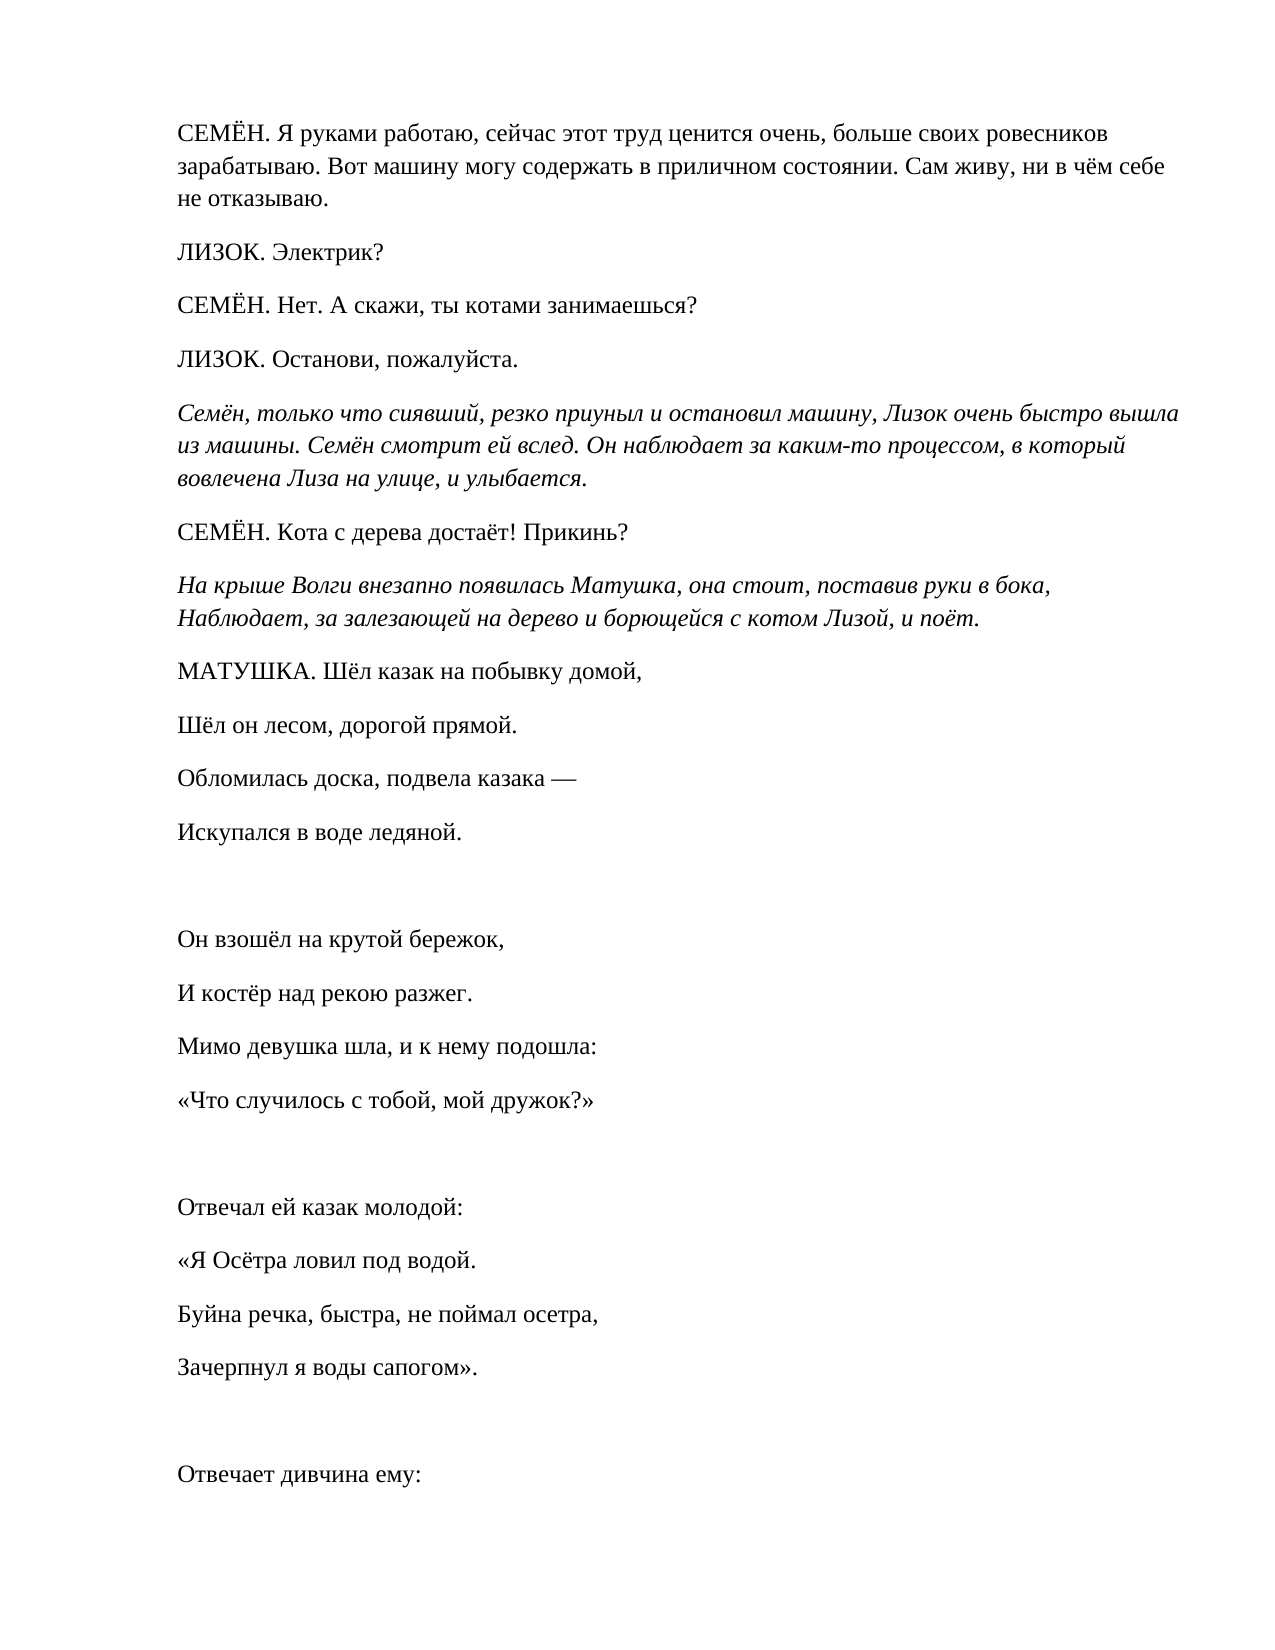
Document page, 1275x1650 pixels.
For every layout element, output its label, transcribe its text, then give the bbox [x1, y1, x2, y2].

text ЛИЗОК. Останови, пожалуйста. [177, 344, 1186, 373]
text Отвечает дивчина ему: [177, 1459, 1186, 1488]
text И костёр над рекою разжег. [177, 978, 1186, 1006]
text Отвечал ей казак молодой: [177, 1192, 1186, 1221]
text На крыше Волги внезапно появилась Матушка, она стоит, поставив руки в бока, Наблюдает, за залезающей на дерево и борющейся с котом Лизой, и поёт. [177, 570, 1186, 632]
text Обломилась доска, подвела казака — [177, 763, 1186, 792]
text СЕМЁН. Я руками работаю, сейчас этот труд ценится очень, больше своих ровесников зарабатываю. Вот машину могу содержать в приличном состоянии. Сам живу, ни в чём себе не отказываю. [177, 118, 1186, 212]
text Искупался в воде ледяной. [177, 817, 1186, 846]
text ЛИЗОК. Электрик? [177, 237, 1186, 266]
text СЕМЁН. Нет. А скажи, ты котами занимаешься? [177, 291, 1186, 319]
text Буйна речка, быстра, не поймал осетра, [177, 1299, 1186, 1328]
text Зачерпнул я воды сапогом». [177, 1352, 1186, 1381]
text Мимо девушка шла, и к нему подошла: [177, 1031, 1186, 1060]
text МАТУШКА. Шёл казак на побывку домой, [177, 656, 1186, 685]
text Семён, только что сиявший, резко приуныл и остановил машину, Лизок очень быстро вышла из машины. Семён смотрит ей вслед. Он наблюдает за каким-то процессом, в который вовлечена Лиза на улице, и улыбается. [177, 398, 1186, 492]
text «Я Осётра ловил под водой. [177, 1245, 1186, 1274]
text СЕМЁН. Кота с дерева достаёт! Прикинь? [177, 517, 1186, 545]
text «Что случилось с тобой, мой дружок?» [177, 1085, 1186, 1113]
text Шёл он лесом, дорогой прямой. [177, 710, 1186, 739]
text Он взошёл на крутой бережок, [177, 924, 1186, 953]
